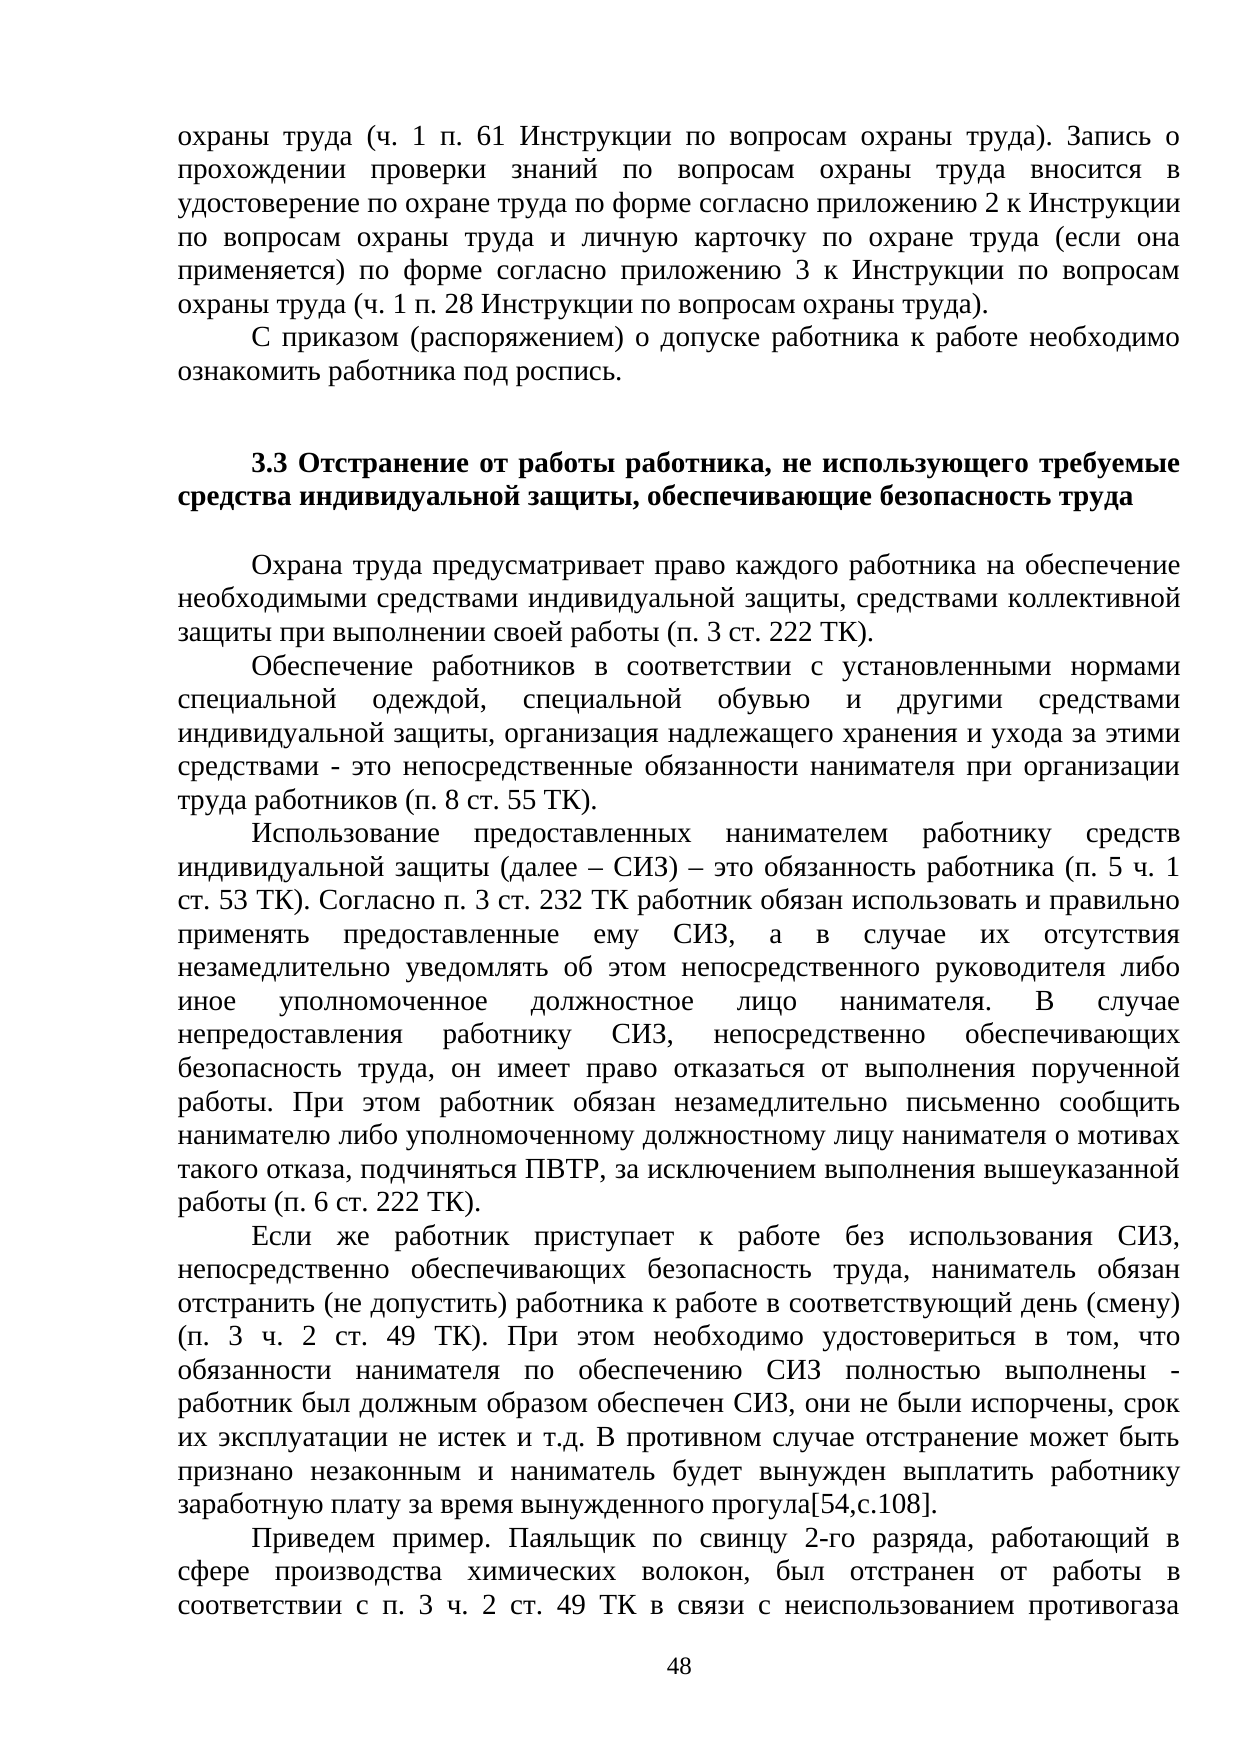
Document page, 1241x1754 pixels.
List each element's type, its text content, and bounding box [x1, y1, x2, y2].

subtitle 3.3 Отстранение от работы работника, не использующего требуемые средства индивидуальной защиты, обеспечивающие безопасность труда [177, 445, 1181, 512]
text Использование предоставленных нанимателем работнику средств индивидуальной защиты (далее – СИЗ) – это обязанность работника (п. 5 ч. 1 ст. 53 ТК). Согласно п. 3 ст. 232 ТК работник обязан использовать и правильно применять предоставленные ему СИЗ, а в случае их отсутствия незамедлительно уведомлять об этом непосредственного руководителя либо иное уполномоченное должностное лицо нанимателя. В случае непредоставления работнику СИЗ, непосредственно обеспечивающих безопасность труда, он имеет право отказаться от выполнения порученной работы. При этом работник обязан незамедлительно письменно сообщить нанимателю либо уполномоченному должностному лицу нанимателя о мотивах такого отказа, подчиняться ПВТР, за исключением выполнения вышеуказанной работы (п. 6 ст. 222 ТК). [177, 815, 1181, 1218]
text Охрана труда предусматривает право каждого работника на обеспечение необходимыми средствами индивидуальной защиты, средствами коллективной защиты при выполнении своей работы (п. 3 ст. 222 ТК). [177, 547, 1181, 648]
text С приказом (распоряжением) о допуске работника к работе необходимо ознакомить работника под роспись. [177, 319, 1181, 386]
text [177, 1520, 1181, 1620]
text Если же работник приступает к работе без использования СИЗ, непосредственно обеспечивающих безопасность труда, наниматель обязан отстранить (не допустить) работника к работе в соответствующий день (смену) (п. 3 ч. 2 ст. 49 ТК). При этом необходимо удостовериться в том, что обязанности нанимателя по обеспечению СИЗ полностью выполнены - работник был должным образом обеспечен СИЗ, они не были испорчены, срок их эксплуатации не истек и т.д. В противном случае отстранение может быть признано незаконным и наниматель будет вынужден выплатить работнику заработную плату за время вынужденного прогула[54,c.108]. [177, 1218, 1181, 1520]
text Обеспечение работников в соответствии с установленными нормами специальной одеждой, специальной обувью и другими средствами индивидуальной защиты, организация надлежащего хранения и ухода за этими средствами - это непосредственные обязанности нанимателя при организации труда работников (п. 8 ст. 55 ТК). [177, 648, 1181, 815]
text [177, 118, 1181, 319]
